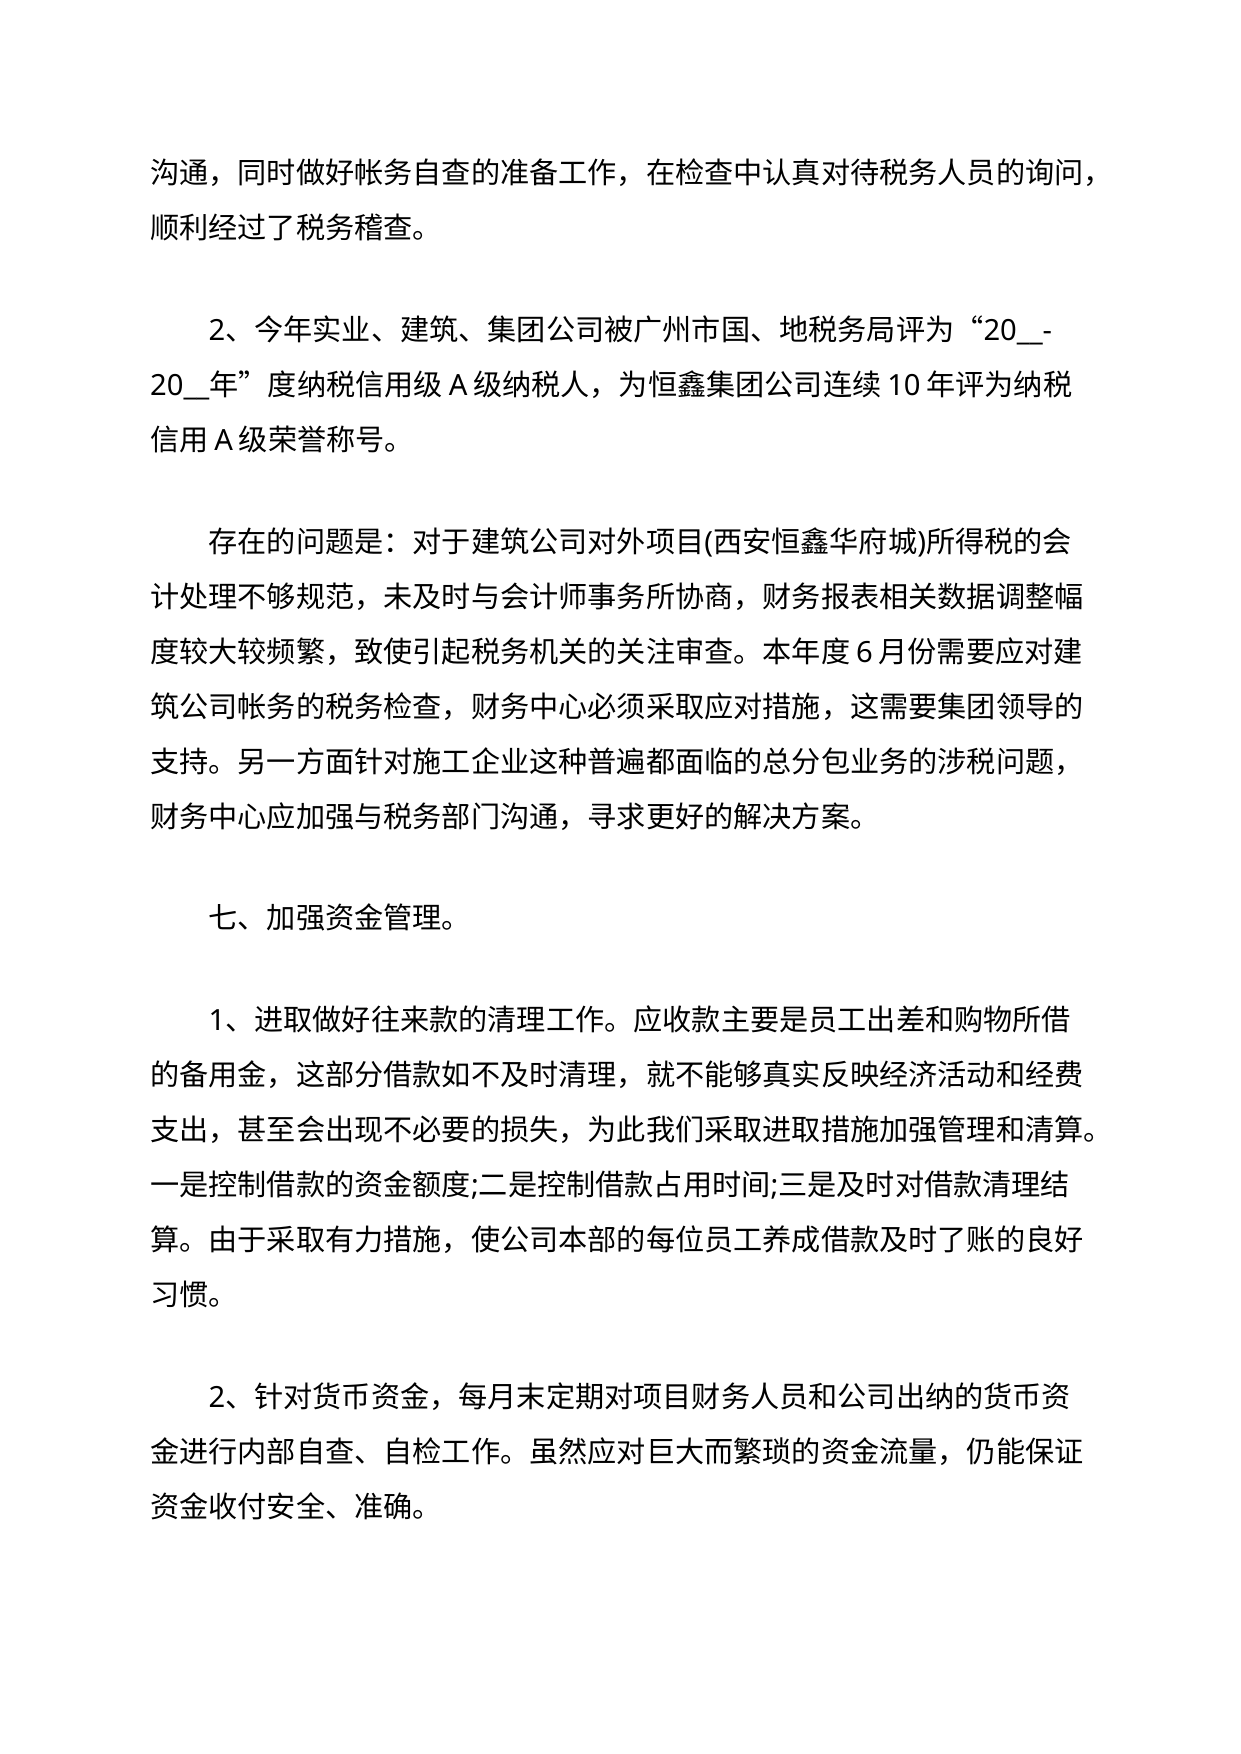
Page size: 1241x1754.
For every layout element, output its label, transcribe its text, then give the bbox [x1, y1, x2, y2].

text 七、加强资金管理。 [150, 895, 1090, 937]
text 1、进取做好往来款的清理工作。应收款主要是员工出差和购物所借的备用金，这部分借款如不及时清理，就不能够真实反映经济活动和经费支出，甚至会出现不必要的损失，为此我们采取进取措施加强管理和清算。一是控制借款的资金额度;二是控制借款占用时间;三是及时对借款清理结算。由于采取有力措施，使公司本部的每位员工养成借款及时了账的良好习惯。 [150, 997, 1090, 1314]
text 存在的问题是：对于建筑公司对外项目(西安恒鑫华府城)所得税的会计处理不够规范，未及时与会计师事务所协商，财务报表相关数据调整幅度较大较频繁，致使引起税务机关的关注审查。本年度6月份需要应对建筑公司帐务的税务检查，财务中心必须采取应对措施，这需要集团领导的支持。另一方面针对施工企业这种普遍都面临的总分包业务的涉税问题，财务中心应加强与税务部门沟通，寻求更好的解决方案。 [150, 519, 1090, 836]
text 2、针对货币资金，每月末定期对项目财务人员和公司出纳的货币资金进行内部自查、自检工作。虽然应对巨大而繁琐的资金流量，仍能保证资金收付安全、准确。 [150, 1373, 1090, 1526]
text 2、今年实业、建筑、集团公司被广州市国、地税务局评为“20__-20__年”度纳税信用级A级纳税人，为恒鑫集团公司连续10年评为纳税信用A级荣誉称号。 [150, 307, 1090, 459]
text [150, 150, 1090, 247]
